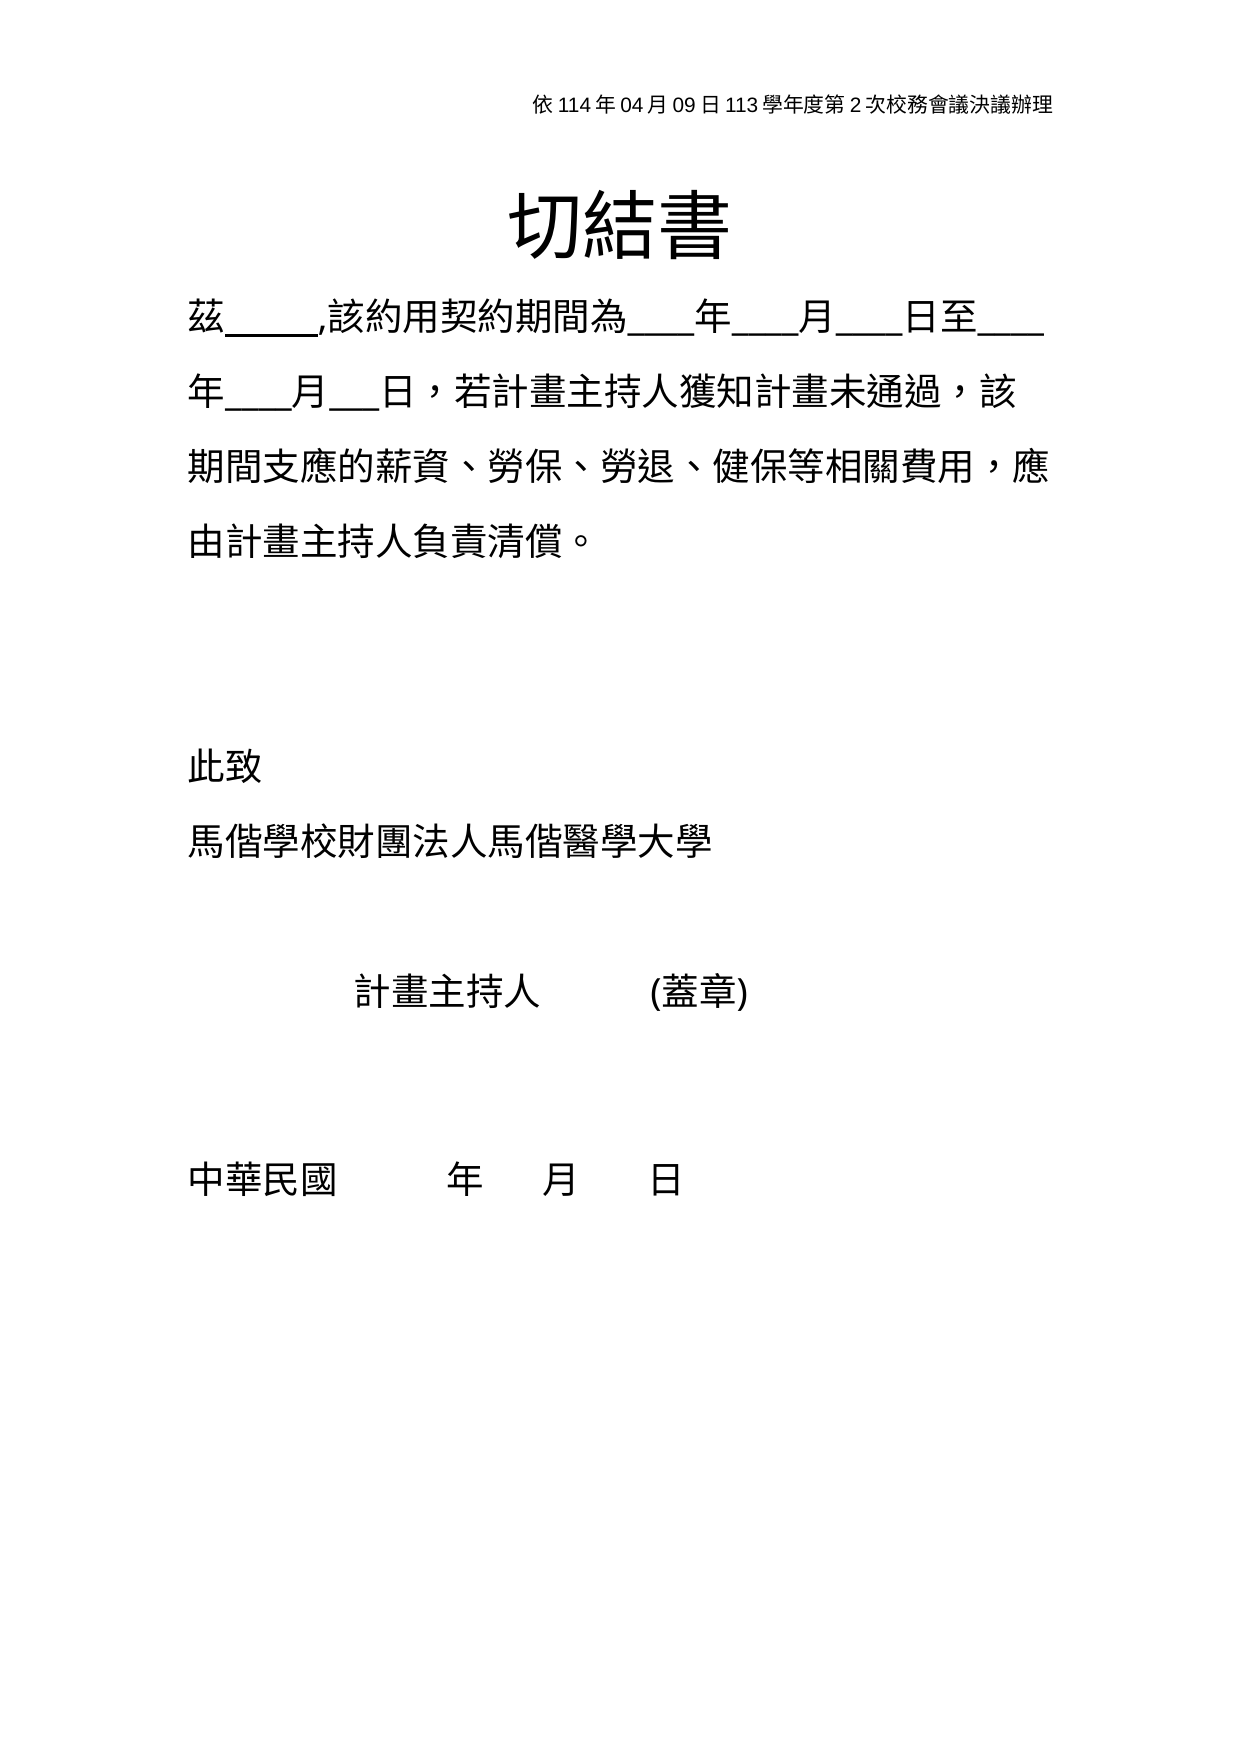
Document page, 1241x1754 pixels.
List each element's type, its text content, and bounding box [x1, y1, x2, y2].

text 此致 [187, 727, 1053, 802]
text 茲 ,該約用契約期間為____年____月____日至____年____月___日，若計畫主持人獲知計畫未通過，該期間支應的薪資、勞保、勞退、健保等相關費用，應由計畫主持人負責清償。 [187, 277, 1053, 577]
text 計畫主持人 (蓋章) [187, 952, 1053, 1027]
text 馬偕學校財團法人馬偕醫學大學 [187, 802, 1053, 877]
text 中華民國 年 月 日 [187, 1139, 1053, 1214]
text 切結書 [187, 164, 1053, 277]
